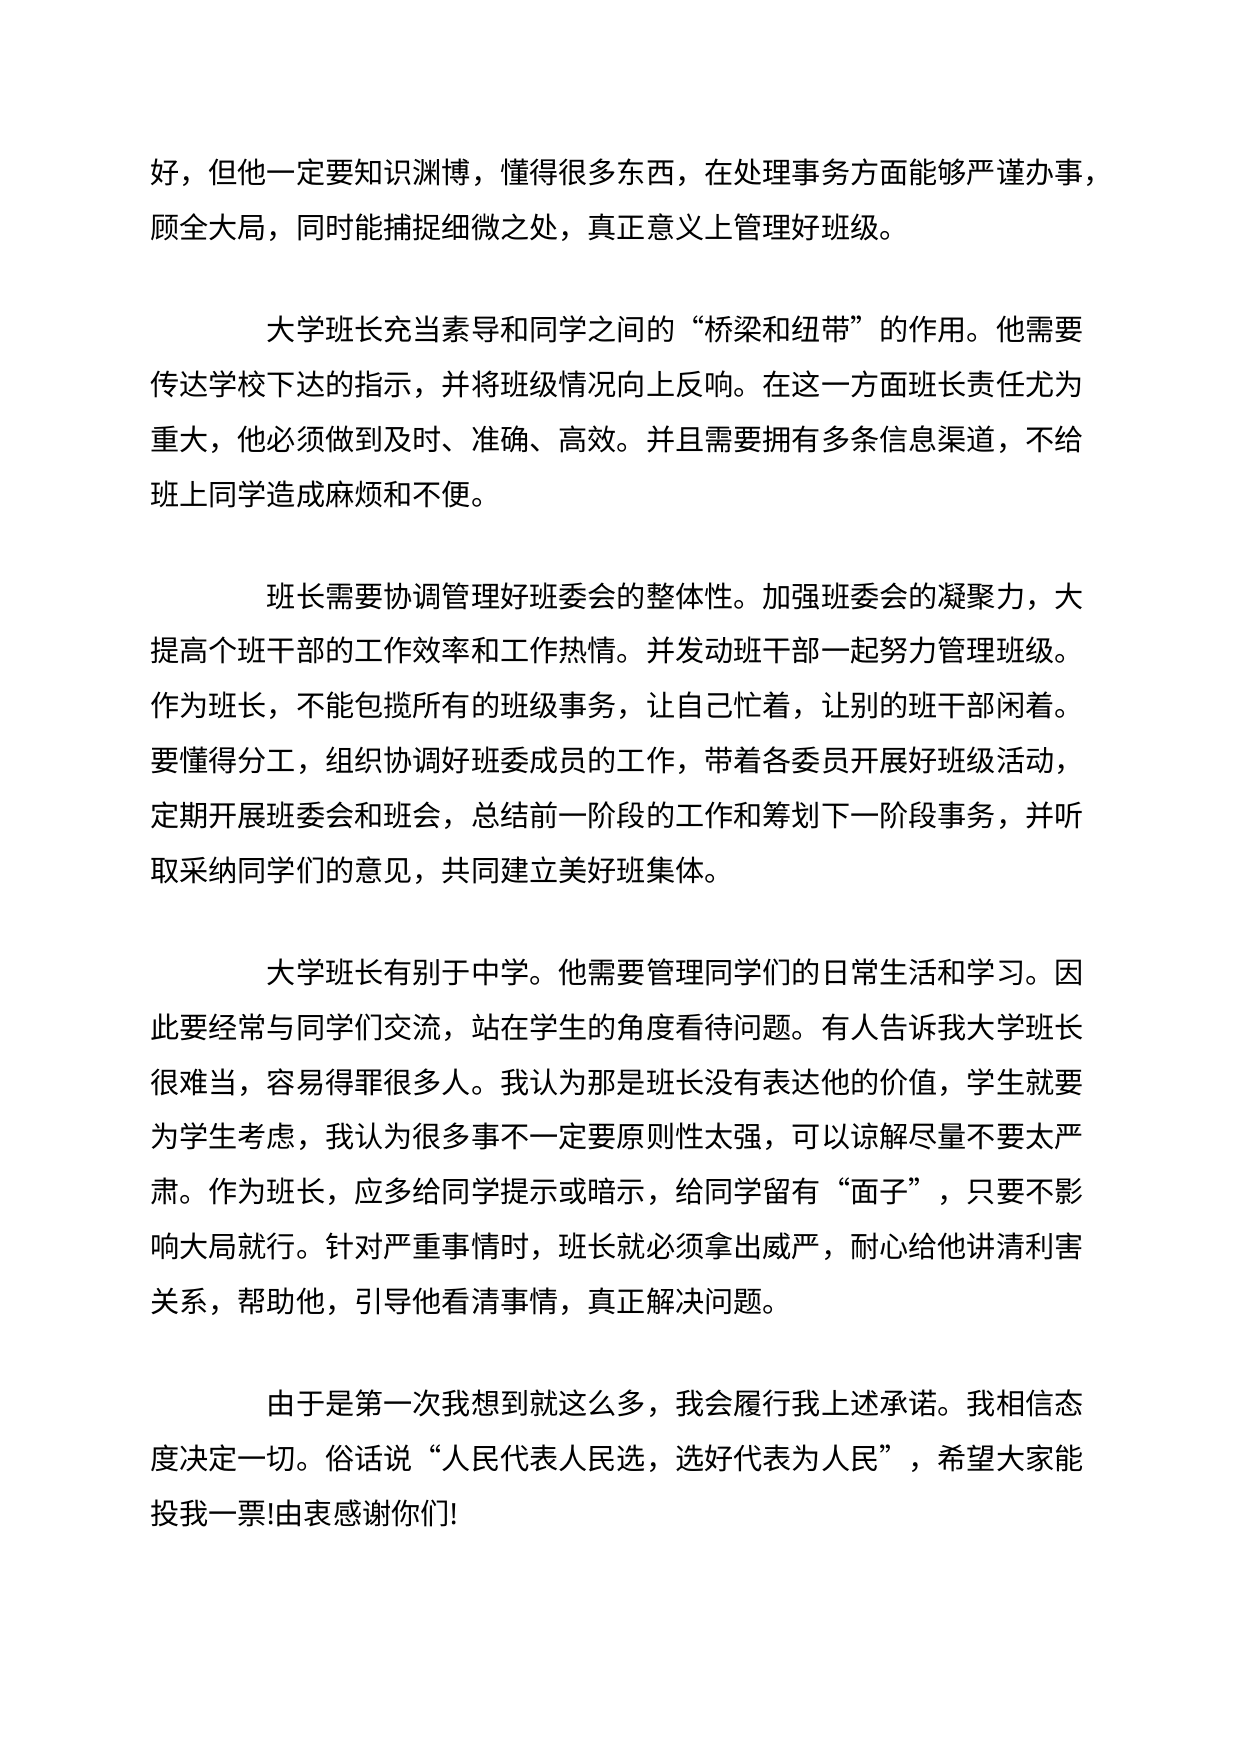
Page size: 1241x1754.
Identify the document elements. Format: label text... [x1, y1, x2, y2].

text 由于是第一次我想到就这么多，我会履行我上述承诺。我相信态度决定一切。俗话说“人民代表人民选，选好代表为人民”，希望大家能投我一票!由衷感谢你们! [150, 1381, 1090, 1533]
text 班长需要协调管理好班委会的整体性。加强班委会的凝聚力，大提高个班干部的工作效率和工作热情。并发动班干部一起努力管理班级。作为班长，不能包揽所有的班级事务，让自己忙着，让别的班干部闲着。要懂得分工，组织协调好班委成员的工作，带着各委员开展好班级活动，定期开展班委会和班会，总结前一阶段的工作和筹划下一阶段事务，并听取采纳同学们的意见，共同建立美好班集体。 [150, 573, 1090, 890]
text 大学班长充当素导和同学之间的“桥梁和纽带”的作用。他需要传达学校下达的指示，并将班级情况向上反响。在这一方面班长责任尤为重大，他必须做到及时、准确、高效。并且需要拥有多条信息渠道，不给班上同学造成麻烦和不便。 [150, 307, 1090, 514]
text 大学班长有别于中学。他需要管理同学们的日常生活和学习。因此要经常与同学们交流，站在学生的角度看待问题。有人告诉我大学班长很难当，容易得罪很多人。我认为那是班长没有表达他的价值，学生就要为学生考虑，我认为很多事不一定要原则性太强，可以谅解尽量不要太严肃。作为班长，应多给同学提示或暗示，给同学留有“面子”，只要不影响大局就行。针对严重事情时，班长就必须拿出威严，耐心给他讲清利害关系，帮助他，引导他看清事情，真正解决问题。 [150, 949, 1090, 1321]
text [150, 150, 1090, 247]
